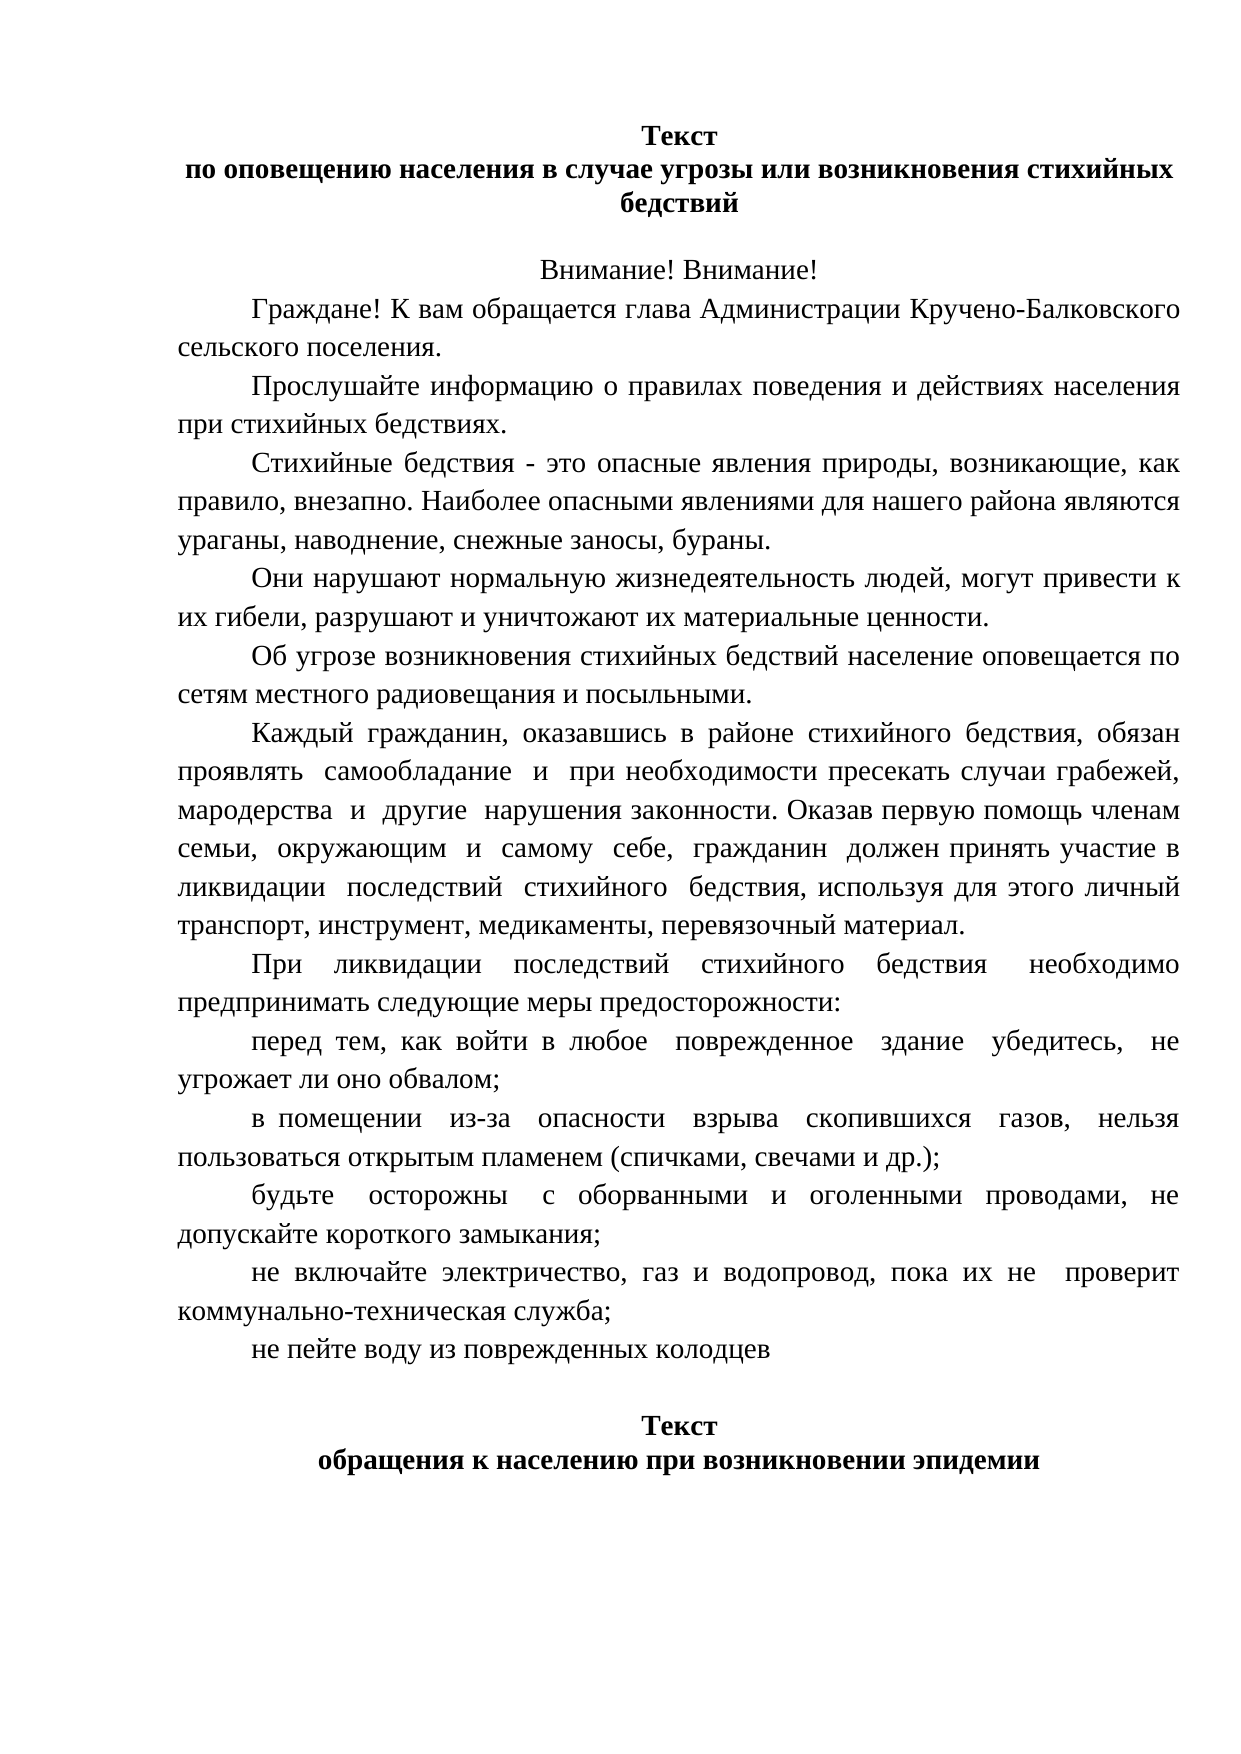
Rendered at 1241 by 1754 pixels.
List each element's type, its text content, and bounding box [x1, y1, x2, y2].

text будьте осторожны с оборванными и оголенными проводами, не допускайте короткого замыкания; [177, 1177, 1181, 1249]
text Об угрозе возникновения стихийных бедствий население оповещается по сетям местного радиовещания и посыльными. [177, 638, 1181, 710]
text Стихийные бедствия - это опасные явления природы, возникающие, как правило, внезапно. Наиболее опасными явлениями для нашего района являются ураганы, наводнение, снежные заносы, бураны. [177, 445, 1181, 556]
text Внимание! Внимание! [177, 252, 1181, 286]
text перед тем, как войти в любое поврежденное здание убедитесь, не угрожает ли оно обвалом; [177, 1023, 1181, 1095]
text Текст [177, 1408, 1181, 1442]
text не включайте электричество, газ и водопровод, пока их не проверит коммунально-техническая служба; [177, 1254, 1181, 1326]
text Они нарушают нормальную жизнедеятельность людей, могут привести к их гибели, разрушают и уничтожают их материальные ценности. [177, 561, 1181, 633]
text Текст [177, 118, 1181, 152]
text не пейте воду из поврежденных колодцев [177, 1331, 1181, 1365]
text в помещении из-за опасности взрыва скопившихся газов, нельзя пользоваться открытым пламенем (спичками, свечами и др.); [177, 1100, 1181, 1172]
text При ликвидации последствий стихийного бедствия необходимо предпринимать следующие меры предосторожности: [177, 946, 1181, 1018]
text по оповещению населения в случае угрозы или возникновения стихийных бедствий [177, 152, 1181, 219]
text Граждане! К вам обращается глава Администрации Кручено-Балковского сельского поселения. [177, 291, 1181, 363]
text обращения к населению при возникновении эпидемии [177, 1442, 1181, 1476]
text Каждый гражданин, оказавшись в районе стихийного бедствия, обязан проявлять самообладание и при необходимости пресекать случаи грабежей, мародерства и другие нарушения законности. Оказав первую помощь членам семьи, окружающим и самому себе, гражданин должен принять участие в ликвидации последствий стихийного бедствия, используя для этого личный транспорт, инструмент, медикаменты, перевязочный материал. [177, 715, 1181, 941]
text Прослушайте информацию о правилах поведения и действиях населения при стихийных бедствиях. [177, 368, 1181, 440]
